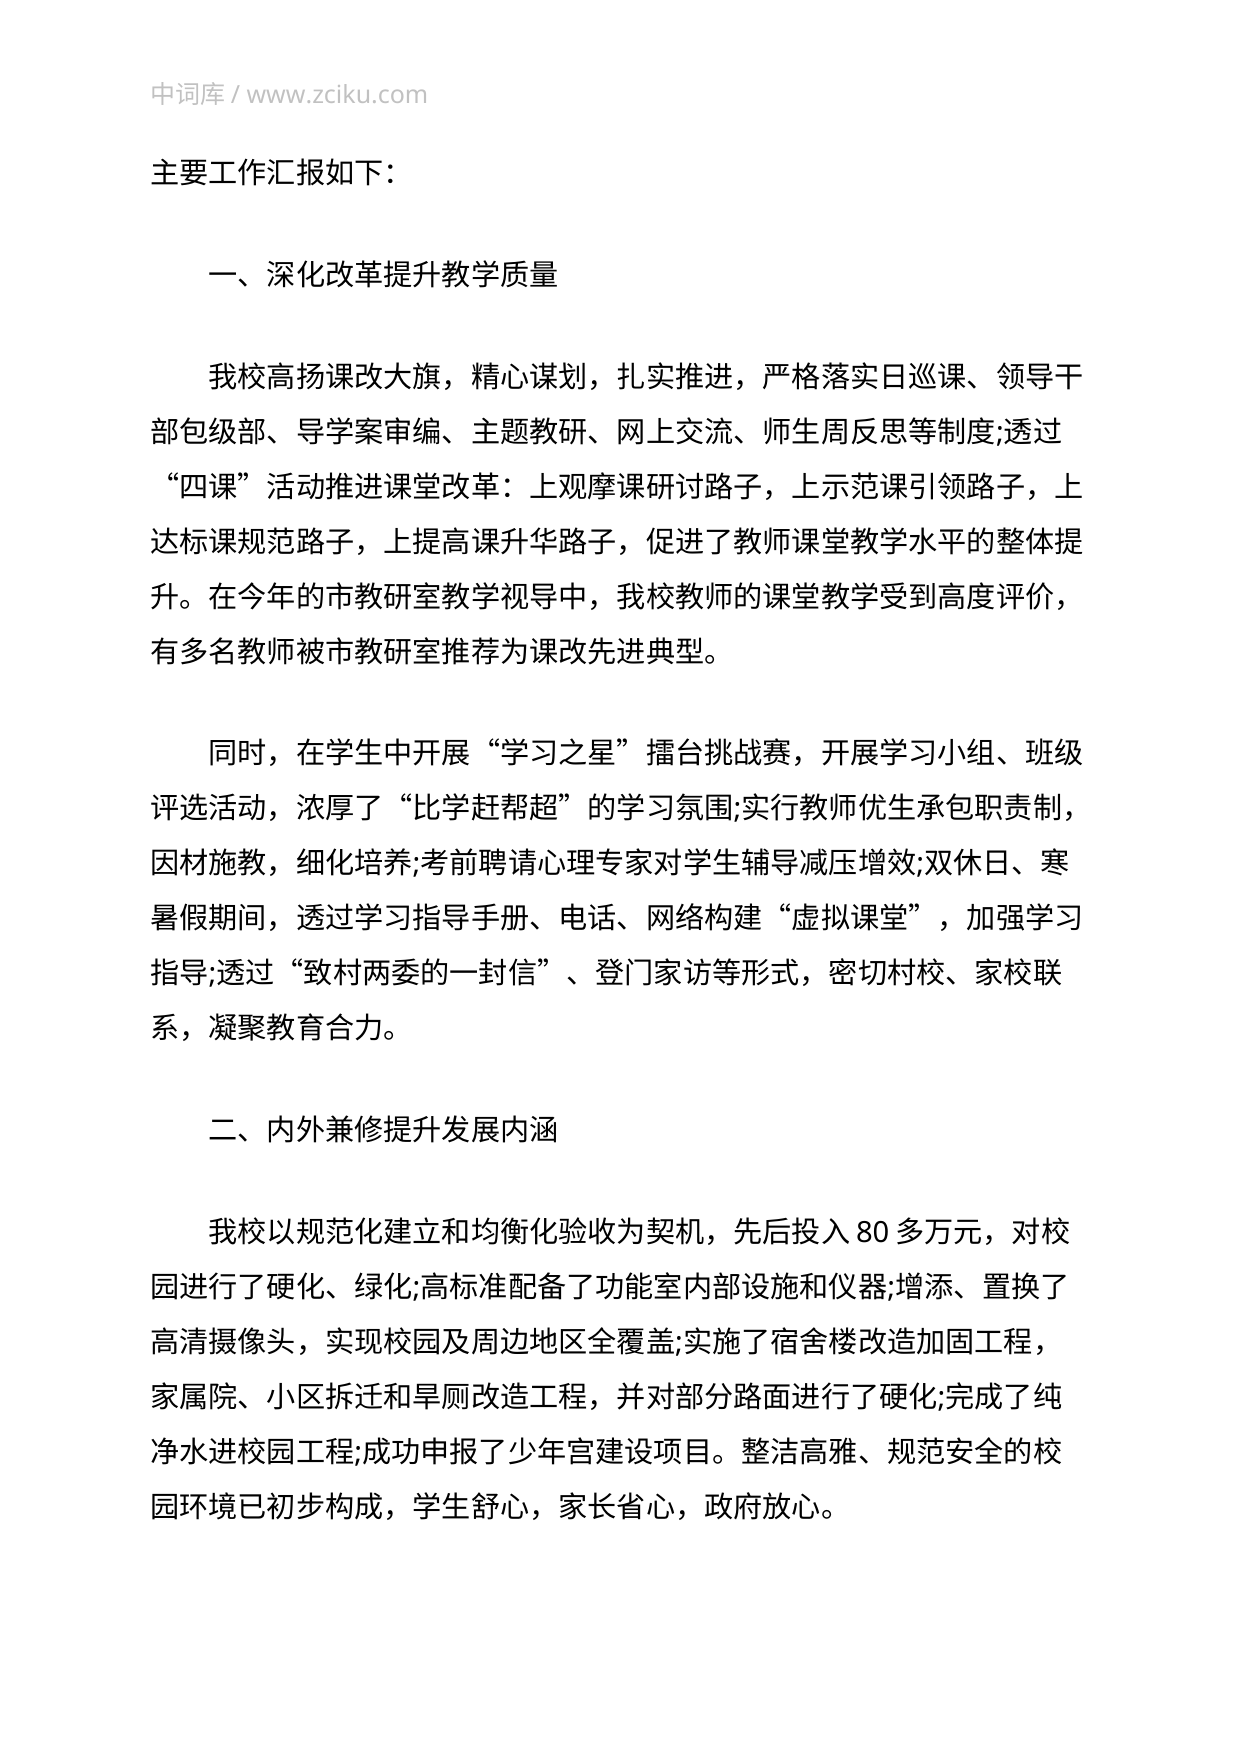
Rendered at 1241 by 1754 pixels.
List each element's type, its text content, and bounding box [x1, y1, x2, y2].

text 同时，在学生中开展“学习之星”擂台挑战赛，开展学习小组、班级评选活动，浓厚了“比学赶帮超”的学习氛围;实行教师优生承包职责制，因材施教，细化培养;考前聘请心理专家对学生辅导减压增效;双休日、寒暑假期间，透过学习指导手册、电话、网络构建“虚拟课堂”，加强学习指导;透过“致村两委的一封信”、登门家访等形式，密切村校、家校联系，凝聚教育合力。 [150, 730, 1090, 1047]
text 我校以规范化建立和均衡化验收为契机，先后投入80多万元，对校园进行了硬化、绿化;高标准配备了功能室内部设施和仪器;增添、置换了高清摄像头，实现校园及周边地区全覆盖;实施了宿舍楼改造加固工程，家属院、小区拆迁和旱厕改造工程，并对部分路面进行了硬化;完成了纯净水进校园工程;成功申报了少年宫建设项目。整洁高雅、规范安全的校园环境已初步构成，学生舒心，家长省心，政府放心。 [150, 1208, 1090, 1526]
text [150, 150, 1090, 192]
text 二、内外兼修提升发展内涵 [150, 1106, 1090, 1149]
text 我校高扬课改大旗，精心谋划，扎实推进，严格落实日巡课、领导干部包级部、导学案审编、主题教研、网上交流、师生周反思等制度;透过“四课”活动推进课堂改革：上观摩课研讨路子，上示范课引领路子，上达标课规范路子，上提高课升华路子，促进了教师课堂教学水平的整体提升。在今年的市教研室教学视导中，我校教师的课堂教学受到高度评价，有多名教师被市教研室推荐为课改先进典型。 [150, 353, 1090, 670]
text 一、深化改革提升教学质量 [150, 252, 1090, 294]
